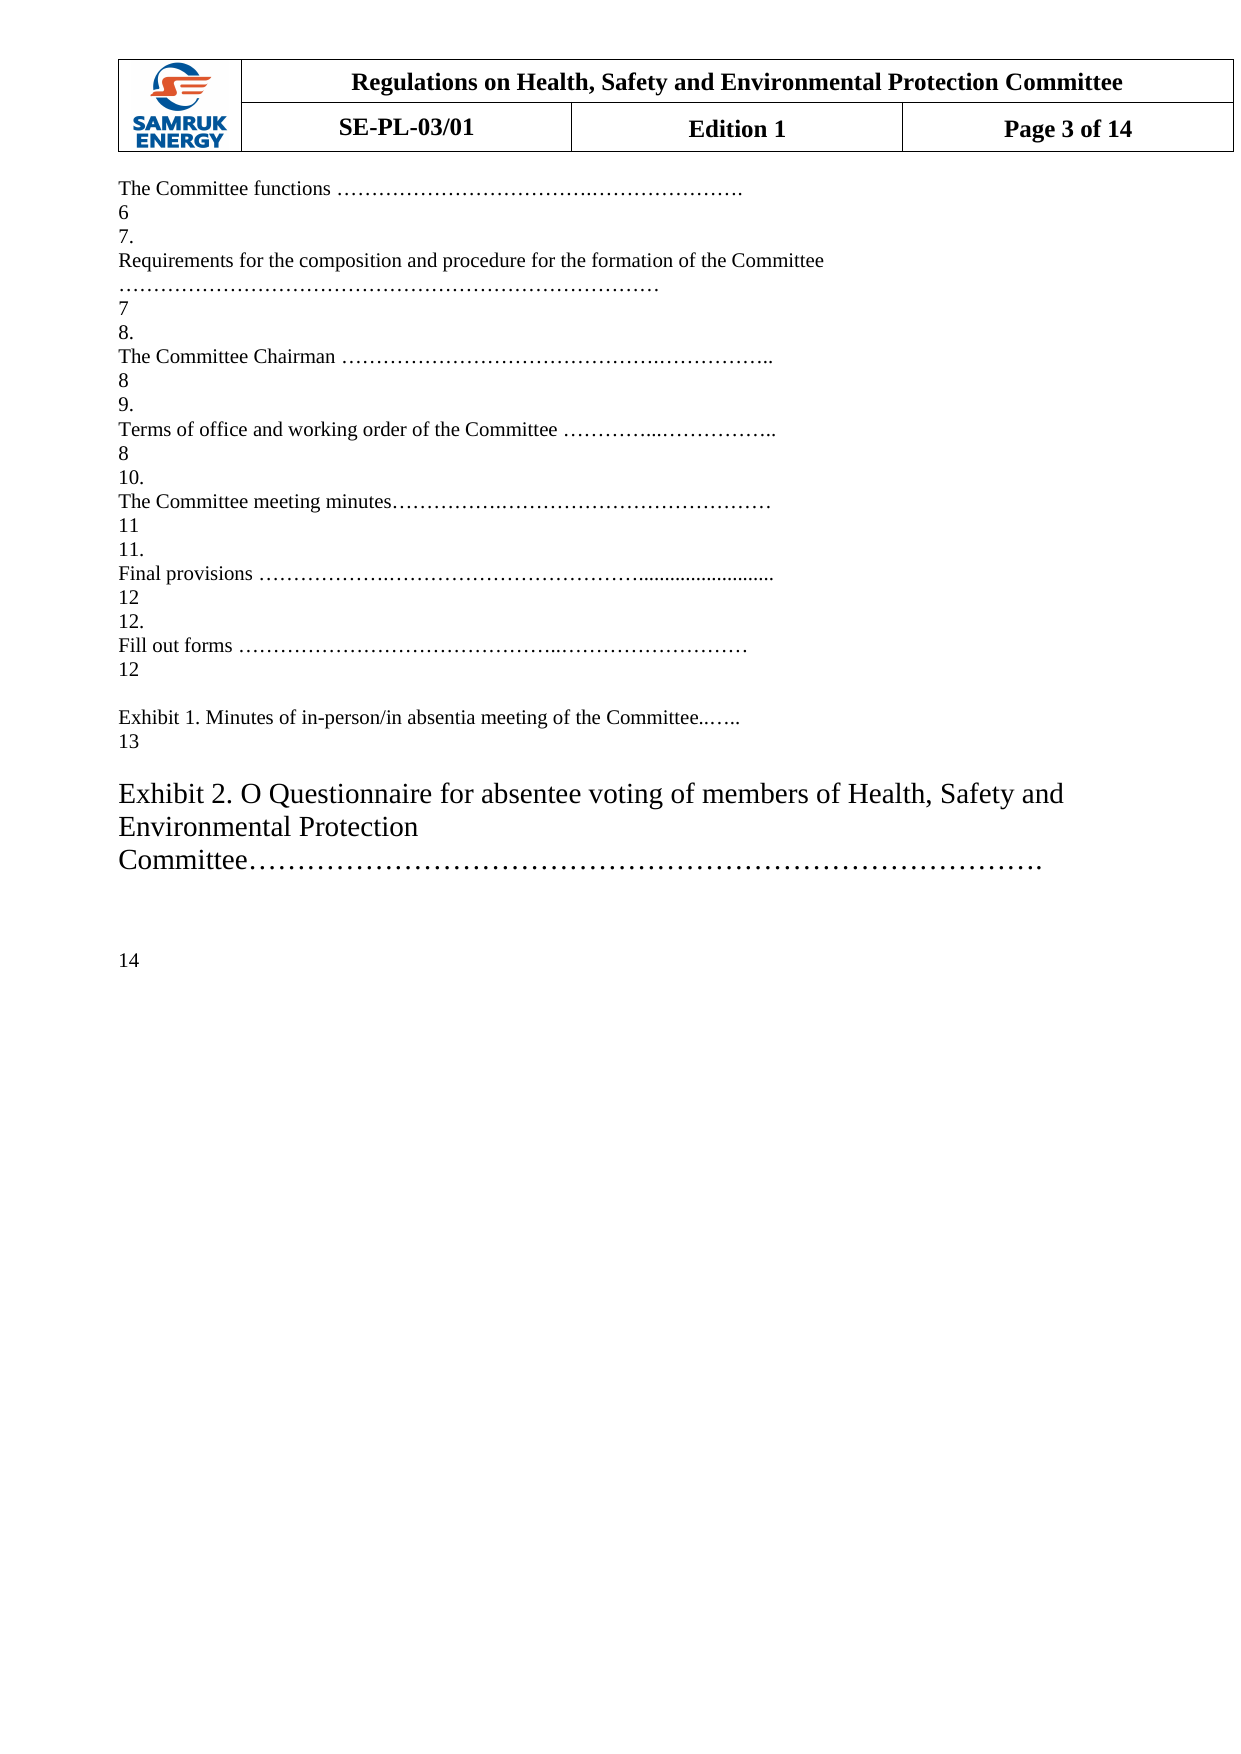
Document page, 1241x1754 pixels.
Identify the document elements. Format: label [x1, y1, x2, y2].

picture [130, 60, 230, 151]
